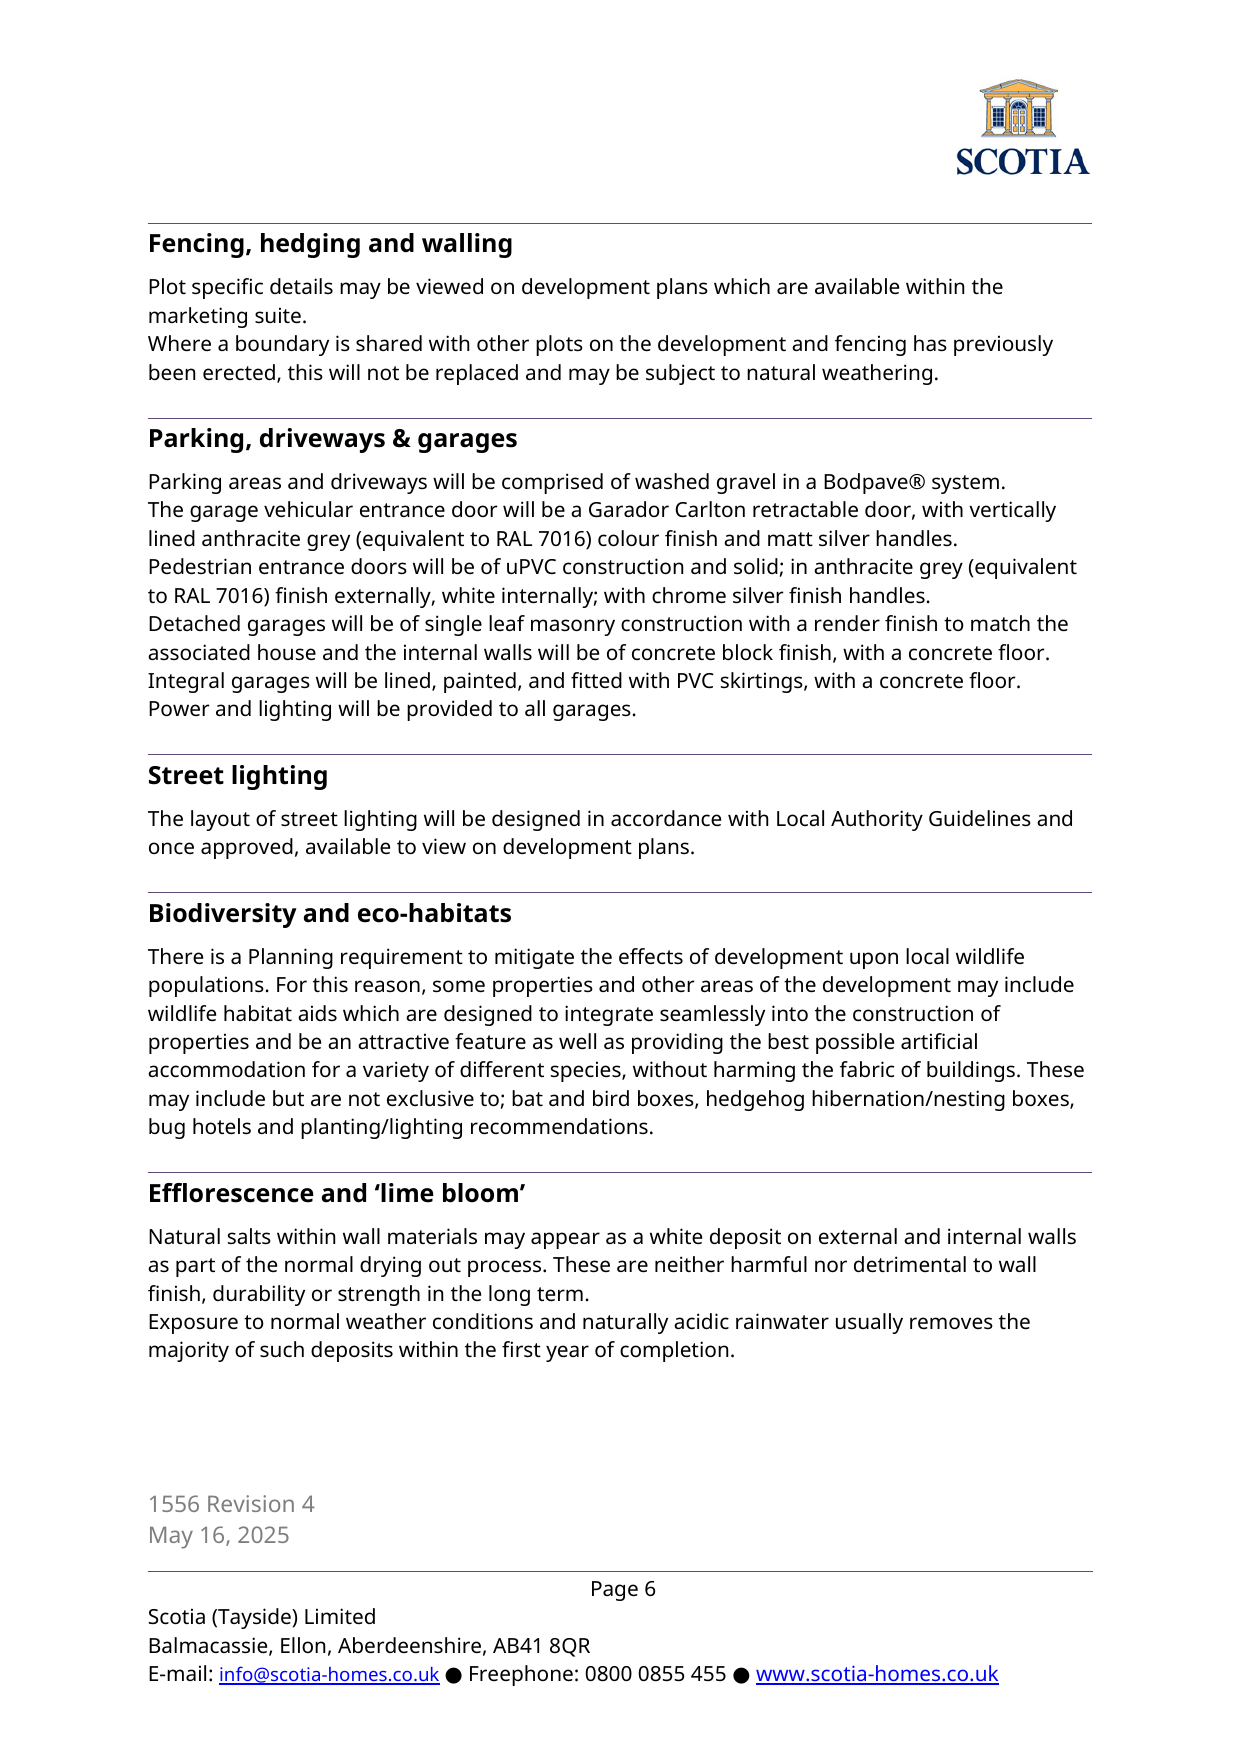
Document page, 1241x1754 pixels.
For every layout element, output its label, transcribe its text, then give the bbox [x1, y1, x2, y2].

text Pedestrian entrance doors will be of uPVC construction and solid; in anthracite grey (equivalent to RAL 7016) finish externally, white internally; with chrome silver finish handles. [148, 552, 1092, 609]
text Power and lighting will be provided to all garages. [148, 694, 1092, 723]
text The layout of street lighting will be designed in accordance with Local Authority Guidelines and once approved, available to view on development plans. [148, 804, 1092, 861]
text The garage vehicular entrance door will be a Garador Carlton retractable door, with vertically lined anthracite grey (equivalent to RAL 7016) colour finish and matt silver handles. [148, 496, 1092, 552]
text Natural salts within wall materials may appear as a white deposit on external and internal walls as part of the normal drying out process. These are neither harmful nor detrimental to wall finish, durability or strength in the long term. [148, 1222, 1092, 1307]
subtitle Parking, driveways & garages [148, 419, 1092, 454]
picture [952, 75, 1093, 195]
subtitle Street lighting [148, 755, 1092, 791]
text Exposure to normal weather conditions and naturally acidic rainwater usually removes the majority of such deposits within the first year of completion. [148, 1307, 1092, 1364]
text Integral garages will be lined, painted, and fitted with PVC skirtings, with a concrete floor. [148, 666, 1092, 694]
text Plot specific details may be viewed on development plans which are available within the marketing suite. [148, 272, 1092, 329]
text There is a Planning requirement to mitigate the effects of development upon local wildlife populations. For this reason, some properties and other areas of the development may include wildlife habitat aids which are designed to integrate seamlessly into the construction of properties and be an attractive feature as well as providing the best possible artificial accommodation for a variety of different species, without harming the fabric of buildings. These may include but are not exclusive to; bat and bird boxes, hedgehog hibernation/nesting boxes, bug hotels and planting/lighting recommendations. [148, 942, 1092, 1141]
text Where a boundary is shared with other plots on the development and fencing has previously been erected, this will not be replaced and may be subject to natural weathering. [148, 329, 1092, 386]
subtitle Efflorescence and ‘lime bloom’ [148, 1173, 1092, 1209]
subtitle Biodiversity and eco-habitats [148, 893, 1092, 929]
subtitle Fencing, hedging and walling [148, 224, 1092, 260]
text Detached garages will be of single leaf masonry construction with a render finish to match the associated house and the internal walls will be of concrete block finish, with a concrete floor. [148, 609, 1092, 666]
text Parking areas and driveways will be comprised of washed gravel in a Bodpave® system. [148, 467, 1092, 496]
